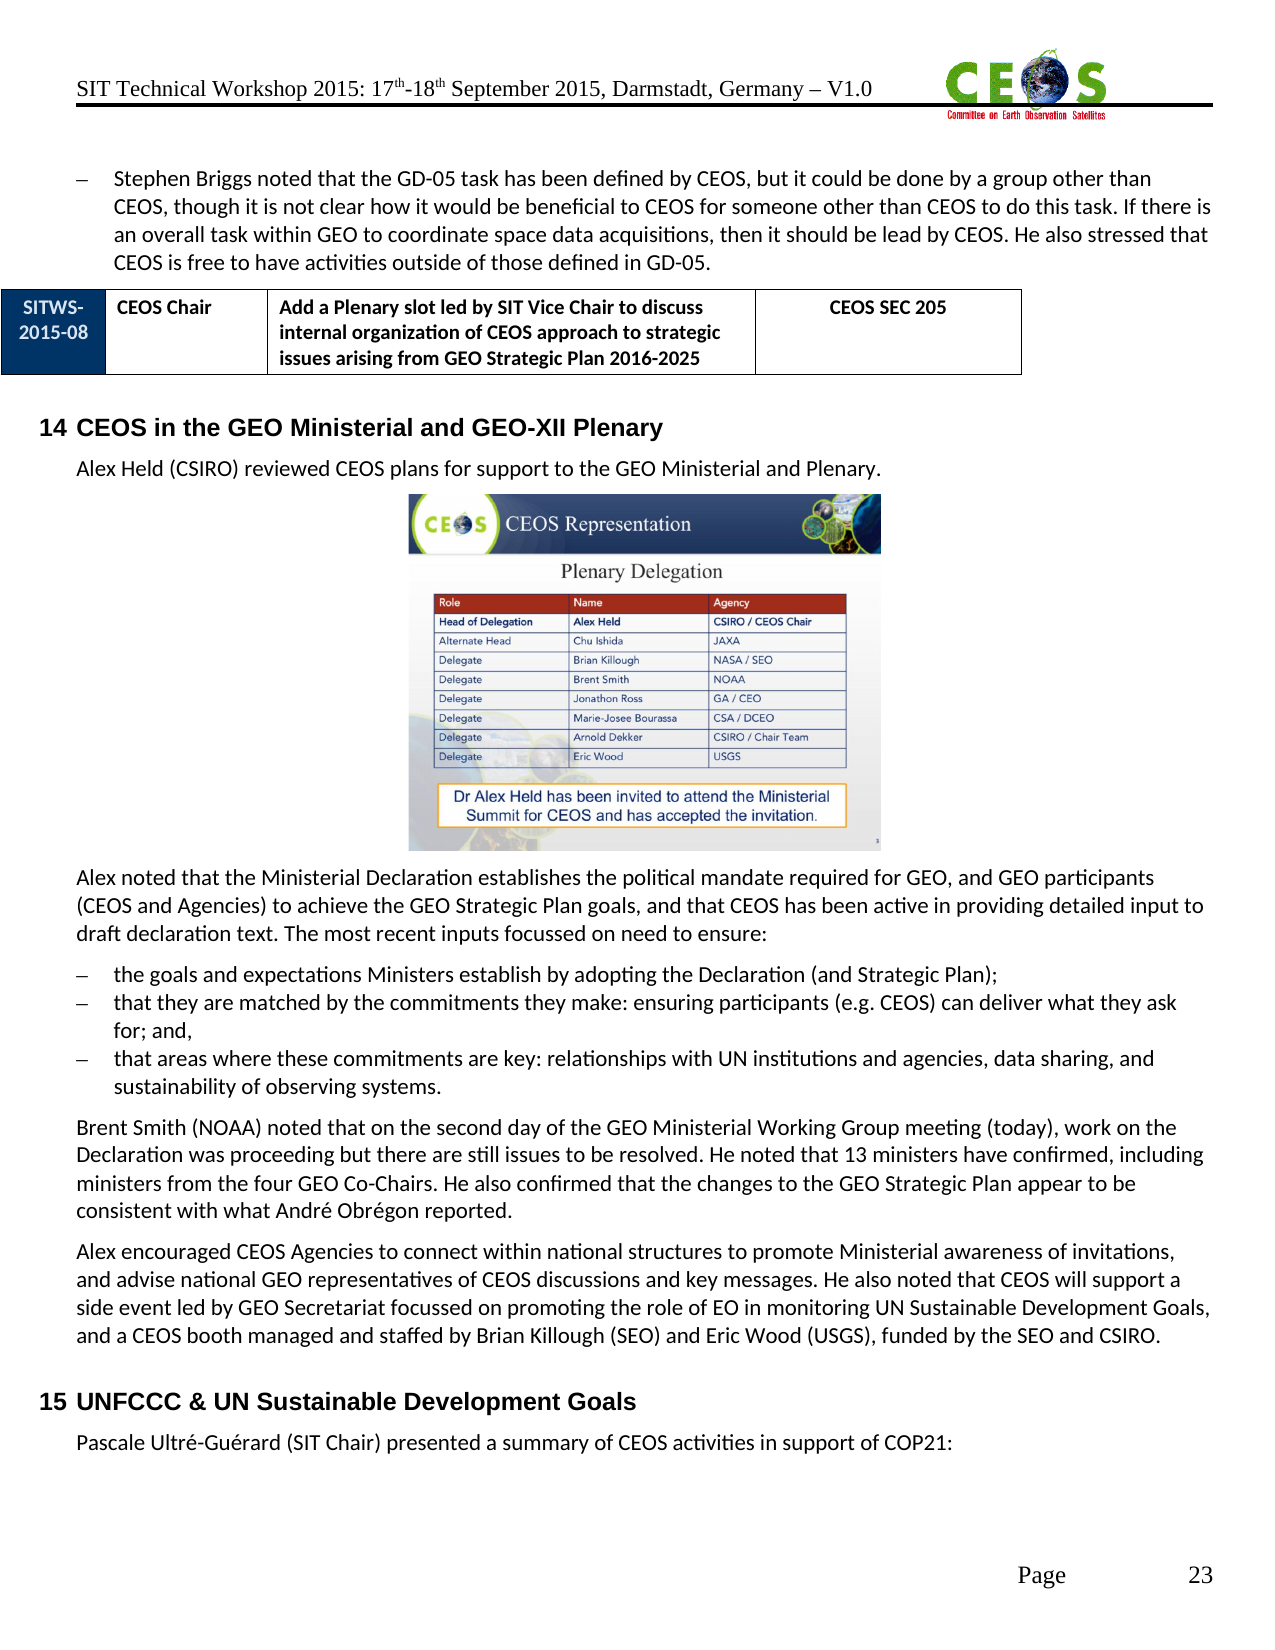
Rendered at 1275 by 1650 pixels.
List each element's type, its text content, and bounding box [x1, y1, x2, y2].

list the goals and expectations Ministers establish by adopting the Declaration (and Strategic Plan); [76, 960, 1213, 988]
list that they are matched by the commitments they make: ensuring participants (e.g. CEOS) can deliver what they ask for; and, [76, 988, 1213, 1044]
subtitle CEOS in the GEO Ministerial and GEO-XII Plenary [39, 413, 1213, 442]
list that areas where these commitments are key: relationships with UN institutions and agencies, data sharing, and sustainability of observing systems. [76, 1044, 1213, 1100]
text Alex noted that the Ministerial Declaration establishes the political mandate required for GEO, and GEO participants (CEOS and Agencies) to achieve the GEO Strategic Plan goals, and that CEOS has been active in providing detailed input to draft declaration text. The most recent inputs focussed on need to ensure: [76, 863, 1213, 947]
table_header Add a Plenary slot led by SIT Vice Chair to discuss internal organization of CEOS approach to strategic issues arising from GEO Strategic Plan 2016-2025 [268, 290, 755, 374]
table_header SITWS-2015-08 [2, 290, 105, 374]
text Pascale Ultré-Guérard (SIT Chair) presented a summary of CEOS activities in support of COP21: [76, 1428, 1213, 1456]
table_header CEOS SEC 205 [756, 290, 1021, 374]
subtitle UNFCCC & UN Sustainable Development Goals [39, 1387, 1213, 1416]
text Alex Held (CSIRO) reviewed CEOS plans for support to the GEO Ministerial and Plenary. [76, 454, 1213, 482]
picture [934, 45, 1115, 103]
table_header CEOS Chair [106, 290, 267, 374]
list Stephen Briggs noted that the GD-05 task has been defined by CEOS, but it could be done by a group other than CEOS, though it is not clear how it would be beneficial to CEOS for someone other than CEOS to do this task. If there is an overall task within GEO to coordinate space data acquisitions, then it should be lead by CEOS. He also stressed that CEOS is free to have activities outside of those defined in GD-05. [76, 164, 1213, 276]
picture [934, 107, 1115, 136]
text Alex encouraged CEOS Agencies to connect within national structures to promote Ministerial awareness of invitations, and advise national GEO representatives of CEOS discussions and key messages. He also noted that CEOS will support a side event led by GEO Secretariat focussed on promoting the role of EO in monitoring UN Sustainable Development Goals, and a CEOS booth managed and staffed by Brian Killough (SEO) and Eric Wood (USGS), funded by the SEO and CSIRO. [76, 1237, 1213, 1349]
text Brent Smith (NOAA) noted that on the second day of the GEO Ministerial Working Group meeting (today), work on the Declaration was proceeding but there are still issues to be resolved. He noted that 13 ministers have confirmed, including ministers from the four GEO Co-Chairs. He also confirmed that the changes to the GEO Strategic Plan appear to be consistent with what André Obrégon reported. [76, 1113, 1213, 1225]
picture [408, 494, 881, 851]
